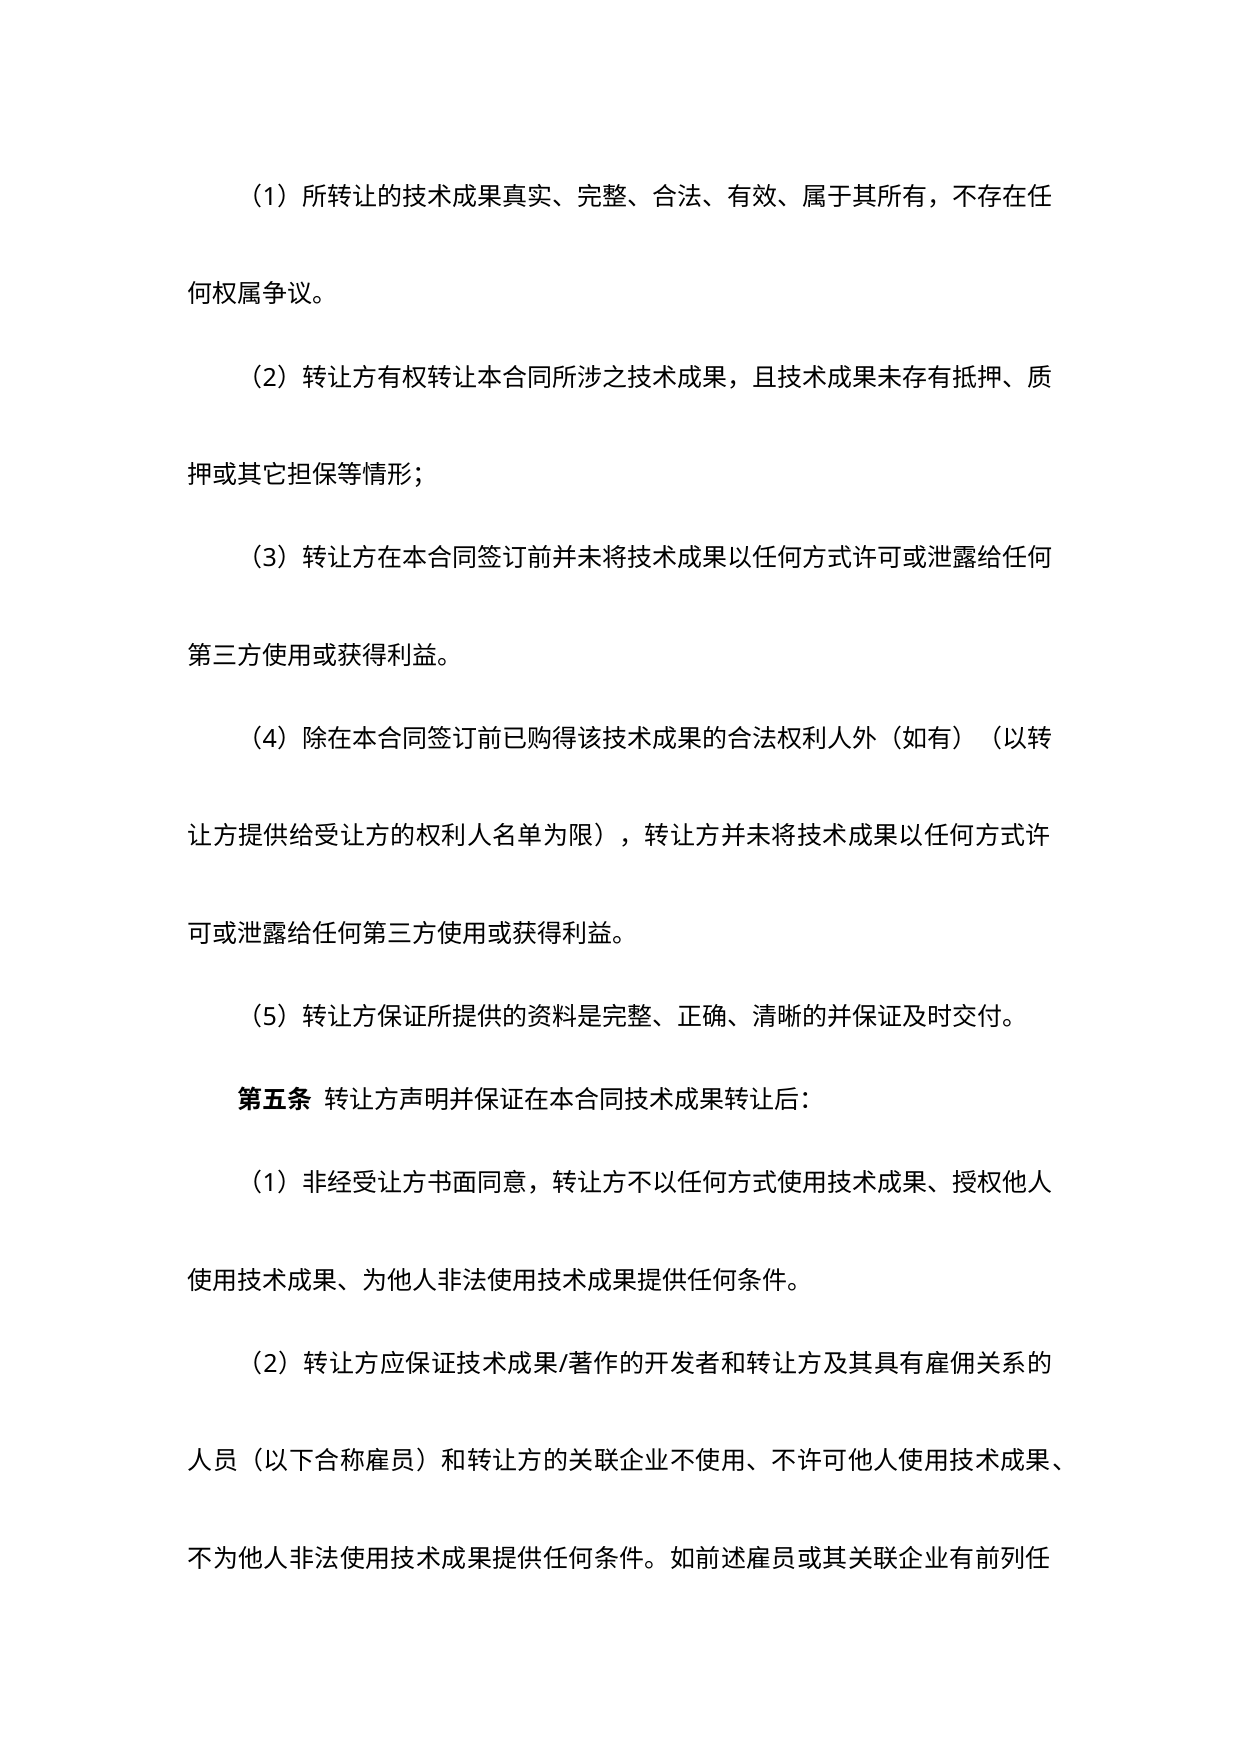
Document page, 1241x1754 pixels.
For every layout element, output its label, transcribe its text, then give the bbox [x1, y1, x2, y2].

text （1）非经受让方书面同意，转让方不以任何方式使用技术成果、授权他人使用技术成果、为他人非法使用技术成果提供任何条件。 [187, 1148, 1053, 1311]
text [187, 1329, 1053, 1589]
text （1）所转让的技术成果真实、完整、合法、有效、属于其所有，不存在任何权属争议。 [187, 162, 1053, 324]
text （2）转让方有权转让本合同所涉之技术成果，且技术成果未存有抵押、质押或其它担保等情形； [187, 343, 1053, 505]
text （4）除在本合同签订前已购得该技术成果的合法权利人外（如有）（以转让方提供给受让方的权利人名单为限），转让方并未将技术成果以任何方式许可或泄露给任何第三方使用或获得利益。 [187, 704, 1053, 964]
text （5）转让方保证所提供的资料是完整、正确、清晰的并保证及时交付。 [187, 982, 1053, 1047]
text （3）转让方在本合同签订前并未将技术成果以任何方式许可或泄露给任何第三方使用或获得利益。 [187, 523, 1053, 686]
text 第五条 转让方声明并保证在本合同技术成果转让后： [187, 1065, 1053, 1130]
